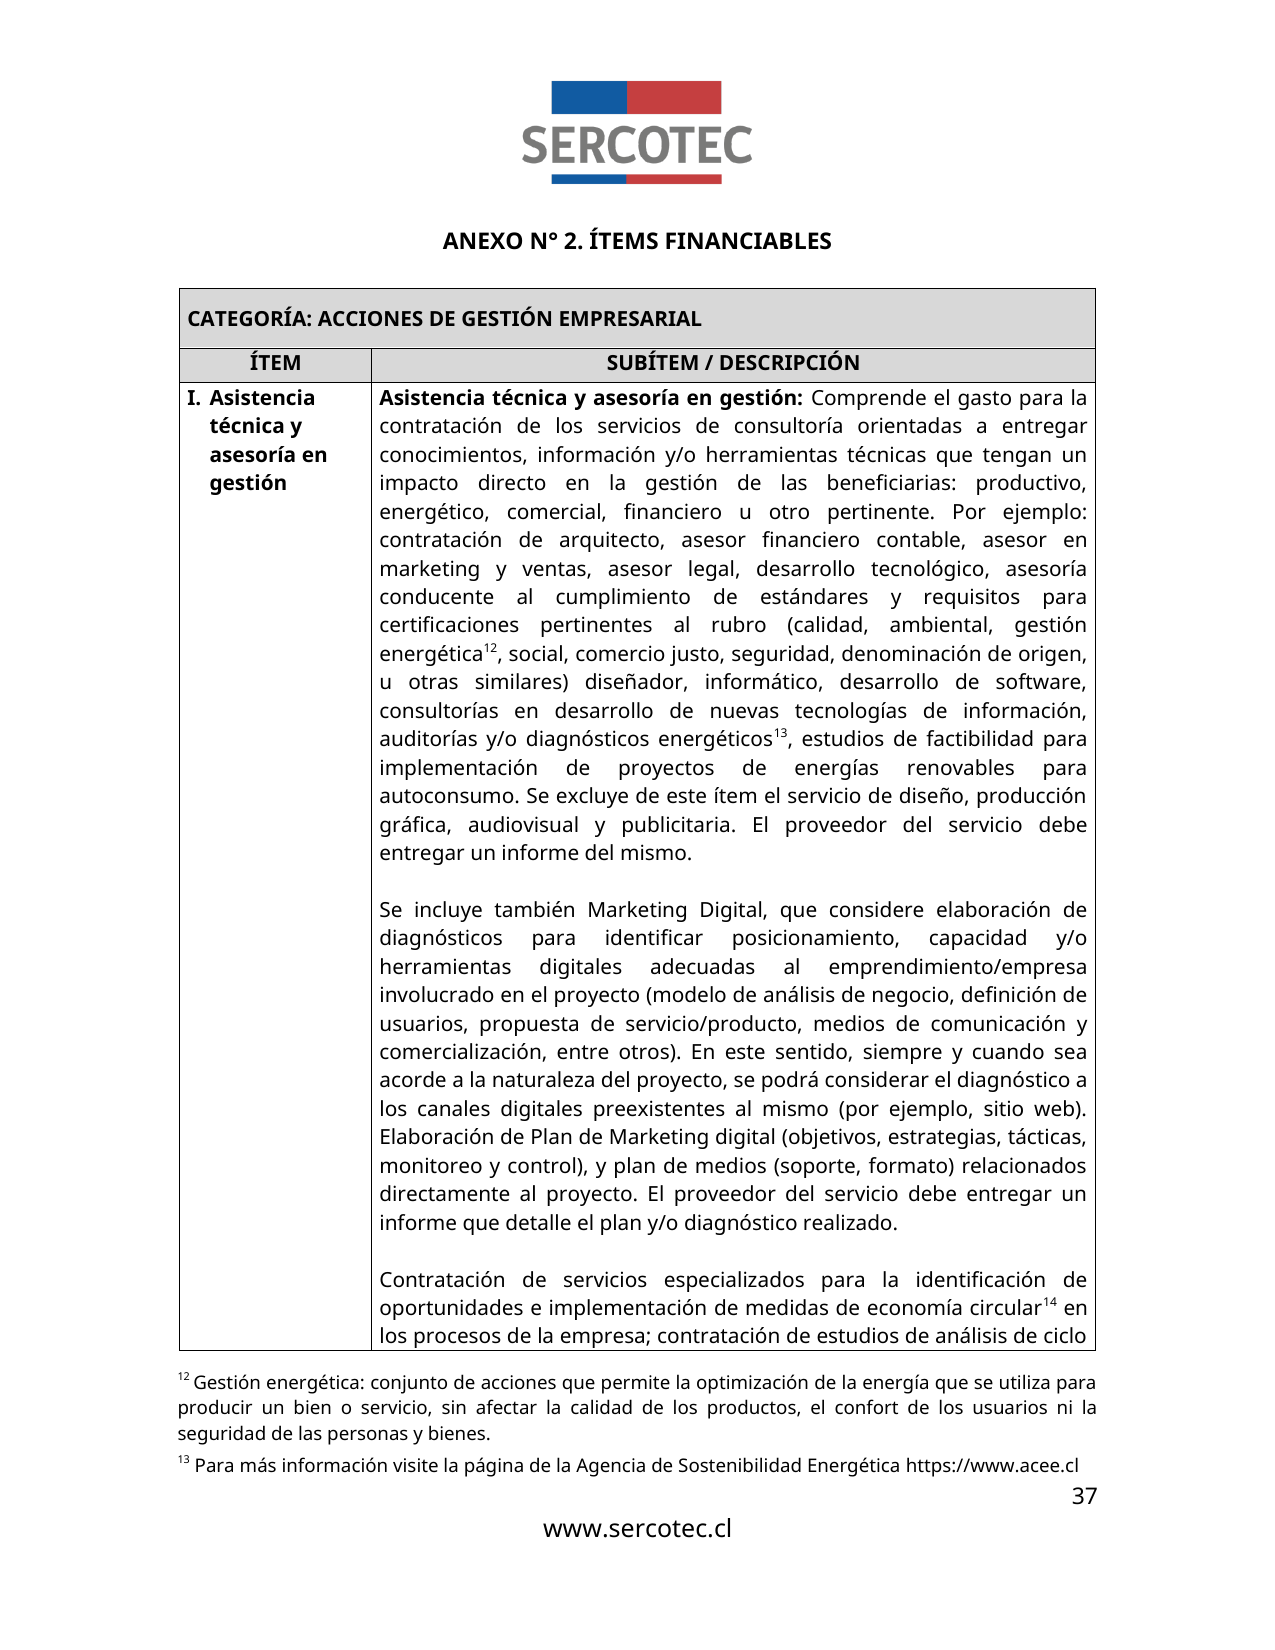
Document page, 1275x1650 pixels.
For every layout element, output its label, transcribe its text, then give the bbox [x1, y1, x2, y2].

table_cell SUBÍTEM / DESCRIPCIÓN [372, 349, 1095, 382]
table_header CATEGORÍA: ACCIONES DE GESTIÓN EMPRESARIAL [180, 289, 1095, 347]
picture [512, 73, 763, 194]
table_cell Asistencia técnica y asesoría en gestión [180, 383, 371, 1350]
text ANEXO N° 2. ÍTEMS FINANCIABLES [177, 225, 1098, 256]
table_cell ÍTEM [180, 349, 371, 382]
